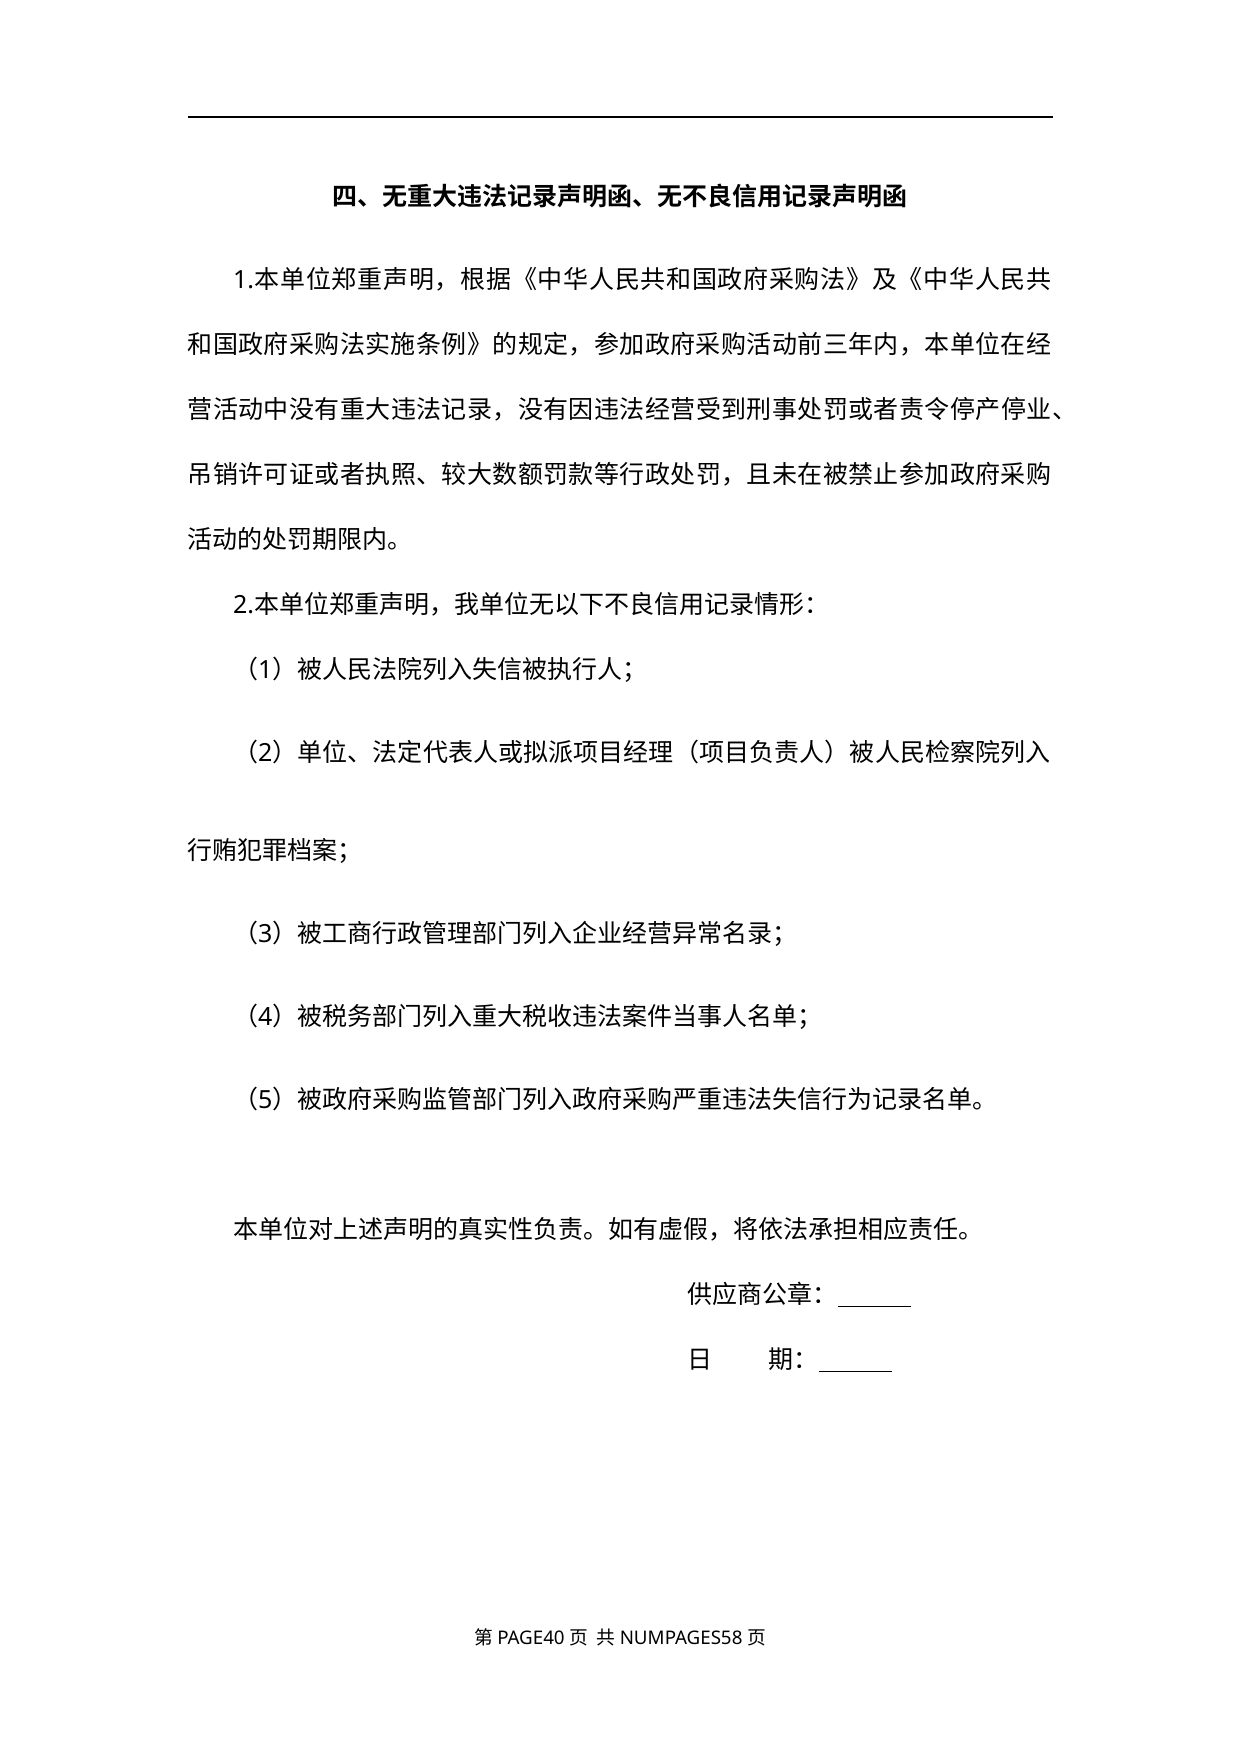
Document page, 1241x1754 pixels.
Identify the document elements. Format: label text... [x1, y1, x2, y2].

text 供应商公章： [187, 1260, 1053, 1325]
text 四、无重大违法记录声明函、无不良信用记录声明函 [187, 162, 1053, 227]
text （4）被税务部门列入重大税收违法案件当事人名单； [187, 982, 1053, 1047]
text （3）被工商行政管理部门列入企业经营异常名录； [187, 899, 1053, 964]
text 本单位对上述声明的真实性负责。如有虚假，将依法承担相应责任。 [187, 1195, 1053, 1260]
text 1.本单位郑重声明，根据《中华人民共和国政府采购法》及《中华人民共和国政府采购法实施条例》的规定，参加政府采购活动前三年内，本单位在经营活动中没有重大违法记录，没有因违法经营受到刑事处罚或者责令停产停业、吊销许可证或者执照、较大数额罚款等行政处罚，且未在被禁止参加政府采购活动的处罚期限内。 [187, 245, 1053, 570]
text 日 期： [187, 1325, 1053, 1390]
text （2）单位、法定代表人或拟派项目经理（项目负责人）被人民检察院列入行贿犯罪档案； [187, 718, 1053, 881]
text 2.本单位郑重声明，我单位无以下不良信用记录情形： [187, 570, 1053, 635]
text （5）被政府采购监管部门列入政府采购严重违法失信行为记录名单。 [187, 1065, 1053, 1130]
text （1）被人民法院列入失信被执行人； [187, 635, 1053, 700]
